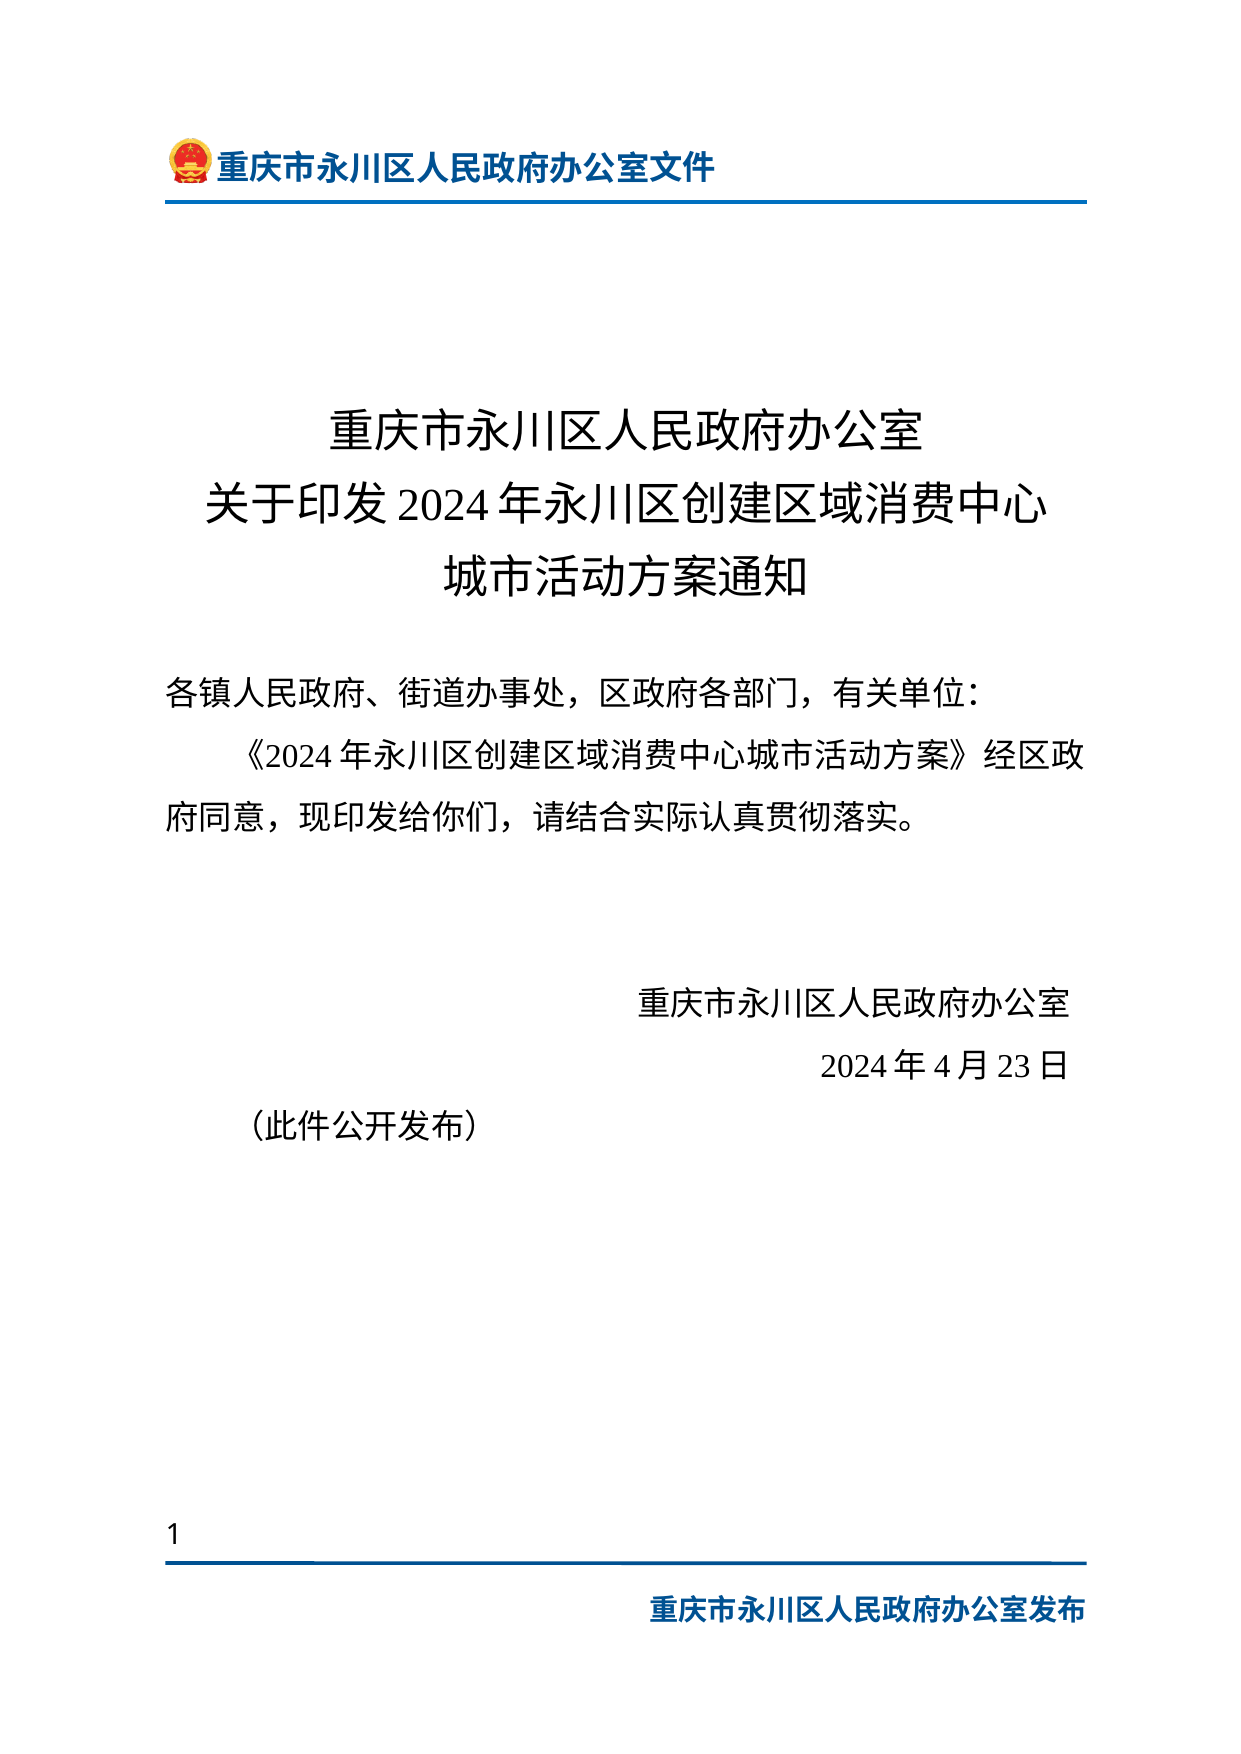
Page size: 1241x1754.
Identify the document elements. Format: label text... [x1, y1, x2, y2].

text 各镇人民政府、街道办事处，区政府各部门，有关单位： [165, 656, 1087, 718]
text 重庆市永川区人民政府办公室 [165, 966, 1070, 1027]
text （此件公开发布） [165, 1089, 1087, 1151]
text 2024年4月23日 [165, 1027, 1070, 1089]
text 《2024年永川区创建区域消费中心城市活动方案》经区政府同意，现印发给你们，请结合实际认真贯彻落实。 [165, 718, 1087, 842]
text 城市活动方案通知 [165, 535, 1087, 608]
text 关于印发2024年永川区创建区域消费中心 [165, 462, 1087, 535]
picture [165, 136, 216, 187]
text 重庆市永川区人民政府办公室 [165, 389, 1087, 462]
